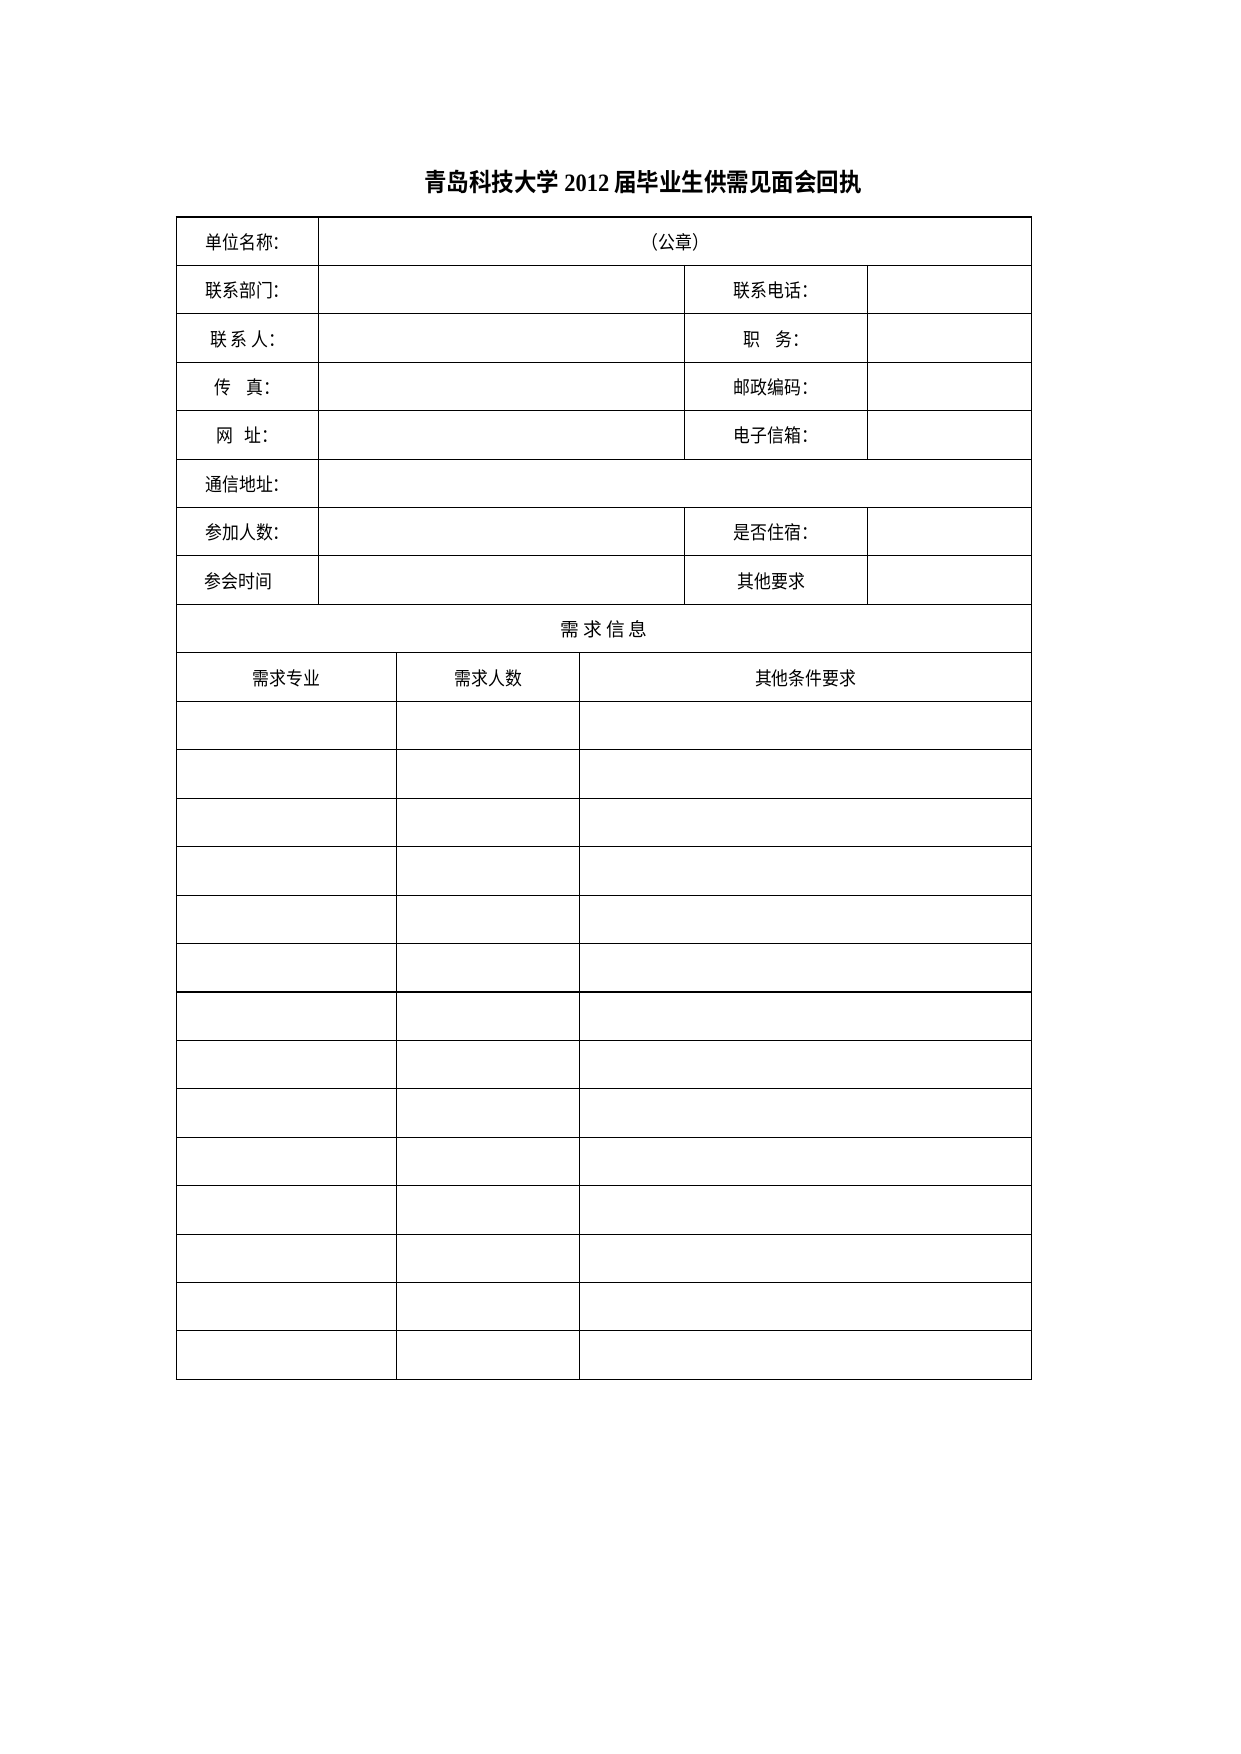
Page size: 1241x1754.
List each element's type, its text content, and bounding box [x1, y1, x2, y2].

table_cell 电子信箱： [685, 411, 867, 458]
table_cell [397, 847, 579, 894]
table_cell [580, 750, 1031, 798]
table_cell [580, 944, 1031, 991]
table_cell [397, 1041, 579, 1088]
table_cell [177, 847, 396, 894]
table_cell [580, 1186, 1031, 1233]
table_cell [868, 508, 1031, 555]
table_cell [397, 702, 579, 749]
table_cell [177, 1331, 396, 1379]
table_cell [580, 1138, 1031, 1185]
table_cell 其他条件要求 [580, 653, 1031, 701]
table_cell [177, 1138, 396, 1185]
table_cell [319, 266, 684, 313]
table_cell [397, 896, 579, 943]
table_cell 传 真： [177, 363, 318, 410]
table_cell [868, 266, 1031, 313]
table_cell [177, 1089, 396, 1137]
table_cell [580, 799, 1031, 846]
table_cell [397, 944, 579, 991]
table_cell [397, 1235, 579, 1282]
table_cell [397, 1089, 579, 1137]
table_cell [397, 1186, 579, 1233]
table_cell [319, 556, 684, 604]
table_cell [868, 363, 1031, 410]
table_cell [397, 1283, 579, 1330]
table_cell [177, 1235, 396, 1282]
table_cell [580, 1331, 1031, 1379]
table_cell 需求专业 [177, 653, 396, 701]
table_cell [319, 508, 684, 555]
table_cell [177, 896, 396, 943]
table_cell [177, 1283, 396, 1330]
table_cell [177, 944, 396, 991]
table_cell [580, 1041, 1031, 1088]
table_cell [397, 993, 579, 1040]
table_cell [319, 363, 684, 410]
table_cell 通信地址： [177, 460, 318, 507]
text 青岛科技大学2012届毕业生供需见面会回执 [187, 162, 1053, 198]
table_cell 参加人数： [177, 508, 318, 555]
table_cell [580, 896, 1031, 943]
table_cell [177, 799, 396, 846]
table_cell [580, 1089, 1031, 1137]
table_cell 职 务： [685, 314, 867, 362]
table_cell 联系部门： [177, 266, 318, 313]
table_cell 需 求 信 息 [177, 605, 1031, 652]
table_cell [177, 1041, 396, 1088]
table_cell [580, 993, 1031, 1040]
table_cell [580, 847, 1031, 894]
table_cell [580, 1283, 1031, 1330]
table_cell [397, 1331, 579, 1379]
table_cell [177, 1186, 396, 1233]
table_cell 联系电话： [685, 266, 867, 313]
table_cell [177, 993, 396, 1040]
table_cell [580, 1235, 1031, 1282]
table_cell [397, 1138, 579, 1185]
table_header 单位名称： [177, 218, 318, 265]
table_cell 是否住宿： [685, 508, 867, 555]
table_cell 其他要求 [685, 556, 867, 604]
table_cell [177, 702, 396, 749]
table_cell 需求人数 [397, 653, 579, 701]
table_cell [319, 411, 684, 458]
table_cell 邮政编码： [685, 363, 867, 410]
table_cell 网 址： [177, 411, 318, 458]
table_cell [397, 750, 579, 798]
table_cell 参会时间 [177, 556, 318, 604]
table_cell [580, 702, 1031, 749]
table_cell 联 系 人： [177, 314, 318, 362]
table_cell [868, 411, 1031, 458]
table_cell [319, 314, 684, 362]
table_cell [397, 799, 579, 846]
table_cell [319, 460, 1031, 507]
table_header （公章） [319, 218, 1031, 265]
table_cell [868, 556, 1031, 604]
table_cell [177, 750, 396, 798]
table_cell [868, 314, 1031, 362]
